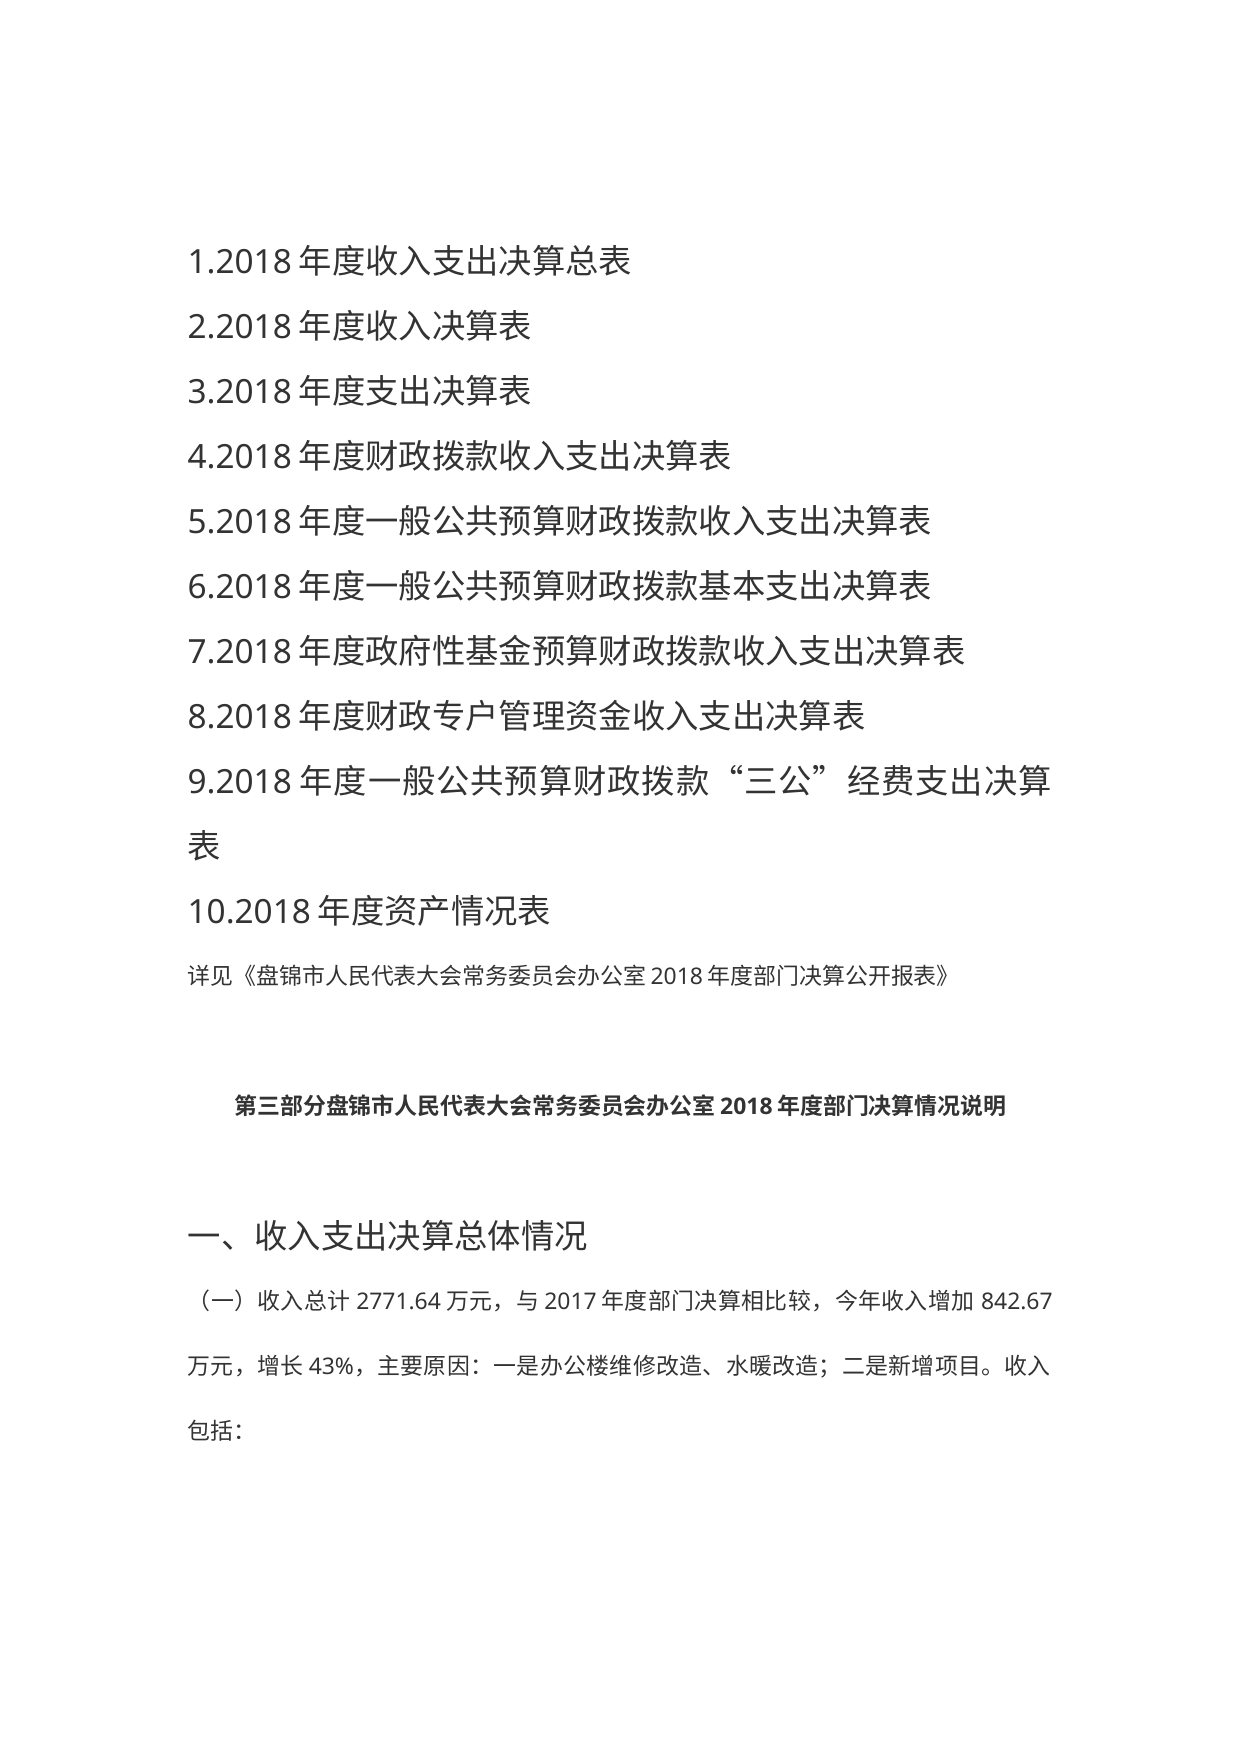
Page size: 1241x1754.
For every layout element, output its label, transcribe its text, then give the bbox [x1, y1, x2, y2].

text 1.2018年度收入支出决算总表 [187, 227, 1053, 292]
text 9.2018年度一般公共预算财政拨款“三公”经费支出决算表 [187, 747, 1053, 877]
text 3.2018年度支出决算表 [187, 357, 1053, 422]
text 7.2018年度政府性基金预算财政拨款收入支出决算表 [187, 617, 1053, 682]
text 一、收入支出决算总体情况 [187, 1202, 1053, 1267]
text 2.2018年度收入决算表 [187, 292, 1053, 357]
text 8.2018年度财政专户管理资金收入支出决算表 [187, 682, 1053, 747]
text 6.2018年度一般公共预算财政拨款基本支出决算表 [187, 552, 1053, 617]
text 第三部分盘锦市人民代表大会常务委员会办公室2018年度部门决算情况说明 [187, 1072, 1053, 1137]
text 5.2018年度一般公共预算财政拨款收入支出决算表 [187, 487, 1053, 552]
text 详见《盘锦市人民代表大会常务委员会办公室2018年度部门决算公开报表》 [187, 942, 1053, 1007]
text 4.2018年度财政拨款收入支出决算表 [187, 422, 1053, 487]
text （一）收入总计2771.64万元，与2017年度部门决算相比较，今年收入增加842.67万元，增长43%，主要原因：一是办公楼维修改造、水暖改造；二是新增项目。收入包括： [187, 1267, 1053, 1462]
text 10.2018年度资产情况表 [187, 877, 1053, 942]
